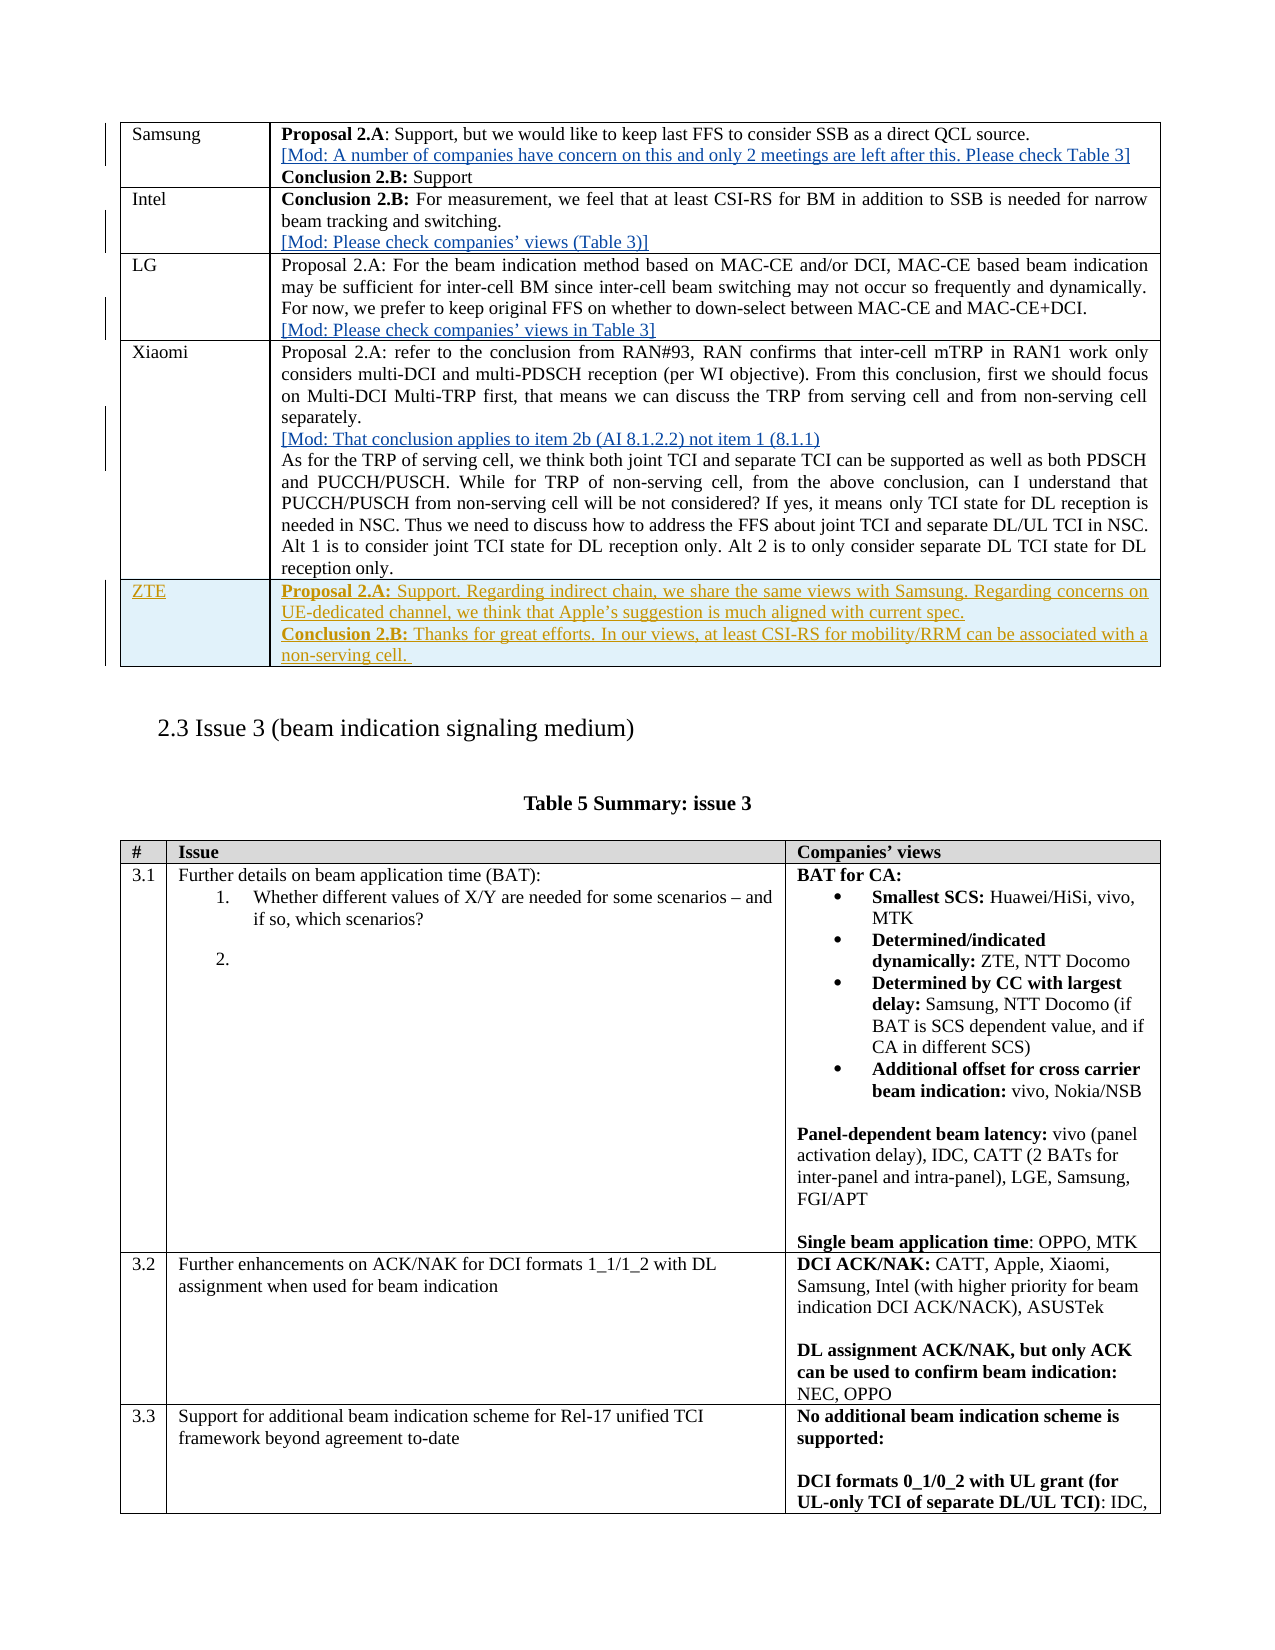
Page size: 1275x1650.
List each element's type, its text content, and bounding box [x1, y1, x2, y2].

table_header Issue [167, 841, 785, 863]
table_cell Xiaomi [121, 341, 269, 578]
table_cell DCI ACK/NAK: CATT, Apple, Xiaomi, Samsung, Intel (with higher priority for beam indication DCI ACK/NACK), ASUSTek DL assignment ACK/NAK, but only ACK can be used to confirm beam indication: NEC, OPPO [786, 1253, 1160, 1404]
table_cell LG [121, 254, 269, 340]
table_cell Further enhancements on ACK/NAK for DCI formats 1_1/1_2 with DL assignment when used for beam indication [167, 1253, 785, 1404]
table_cell BAT for CA: Smallest SCS: Huawei/HiSi, vivo, MTK Determined/indicated dynamically: ZTE, NTT Docomo Determined by CC with largest delay: Samsung, NTT Docomo (if BAT is SCS dependent value, and if CA in different SCS) Additional offset for cross carrier beam indication: vivo, Nokia/NSB Panel-dependent beam latency: vivo (panel activation delay), IDC, CATT (2 BATs for inter-panel and intra-panel), LGE, Samsung, FGI/APT Single beam application time: OPPO, MTK [786, 864, 1160, 1252]
table_cell 3.2 [121, 1253, 166, 1404]
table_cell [786, 1405, 1160, 1513]
table_cell Proposal 2.A: Support, but we would like to keep last FFS to consider SSB as a direct QCL source. Conclusion 2.B: Support [271, 123, 1160, 187]
subtitle Issue 3 (beam indication signaling medium) [157, 708, 1155, 746]
table_cell Samsung [121, 123, 269, 187]
table_cell 3.3 [121, 1405, 166, 1513]
table_cell 3.1 [121, 864, 166, 1252]
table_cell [167, 1405, 785, 1513]
table_header # [121, 841, 166, 863]
table_header Companies’ views [786, 841, 1160, 863]
table_cell Proposal 2.A: For the beam indication method based on MAC-CE and/or DCI, MAC-CE based beam indication may be sufficient for inter-cell BM since inter-cell beam switching may not occur so frequently and dynamically. For now, we prefer to keep original FFS on whether to down-select between MAC-CE and MAC-CE+DCI. [271, 254, 1160, 340]
table_cell Conclusion 2.B: For measurement, we feel that at least CSI-RS for BM in addition to SSB is needed for narrow beam tracking and switching. [271, 188, 1160, 253]
table_cell Further details on beam application time (BAT): Whether different values of X/Y are needed for some scenarios – and if so, which scenarios? [167, 864, 785, 1252]
text Table 5 Summary: issue 3 [120, 784, 1155, 822]
table_cell Intel [121, 188, 269, 253]
table_cell Proposal 2.A: refer to the conclusion from RAN#93, RAN confirms that inter-cell mTRP in RAN1 work only considers multi-DCI and multi-PDSCH reception (per WI objective). From this conclusion, first we should focus on Multi-DCI Multi-TRP first, that means we can discuss the TRP from serving cell and from non-serving cell separately. As for the TRP of serving cell, we think both joint TCI and separate TCI can be supported as well as both PDSCH and PUCCH/PUSCH. While for TRP of non-serving cell, from the above conclusion, can I understand that PUCCH/PUSCH from non-serving cell will be not considered? If yes, it means only TCI state for DL reception is needed in NSC. Thus we need to discuss how to address the FFS about joint TCI and separate DL/UL TCI in NSC. Alt 1 is to consider joint TCI state for DL reception only. Alt 2 is to only consider separate DL TCI state for DL reception only. [271, 341, 1160, 578]
